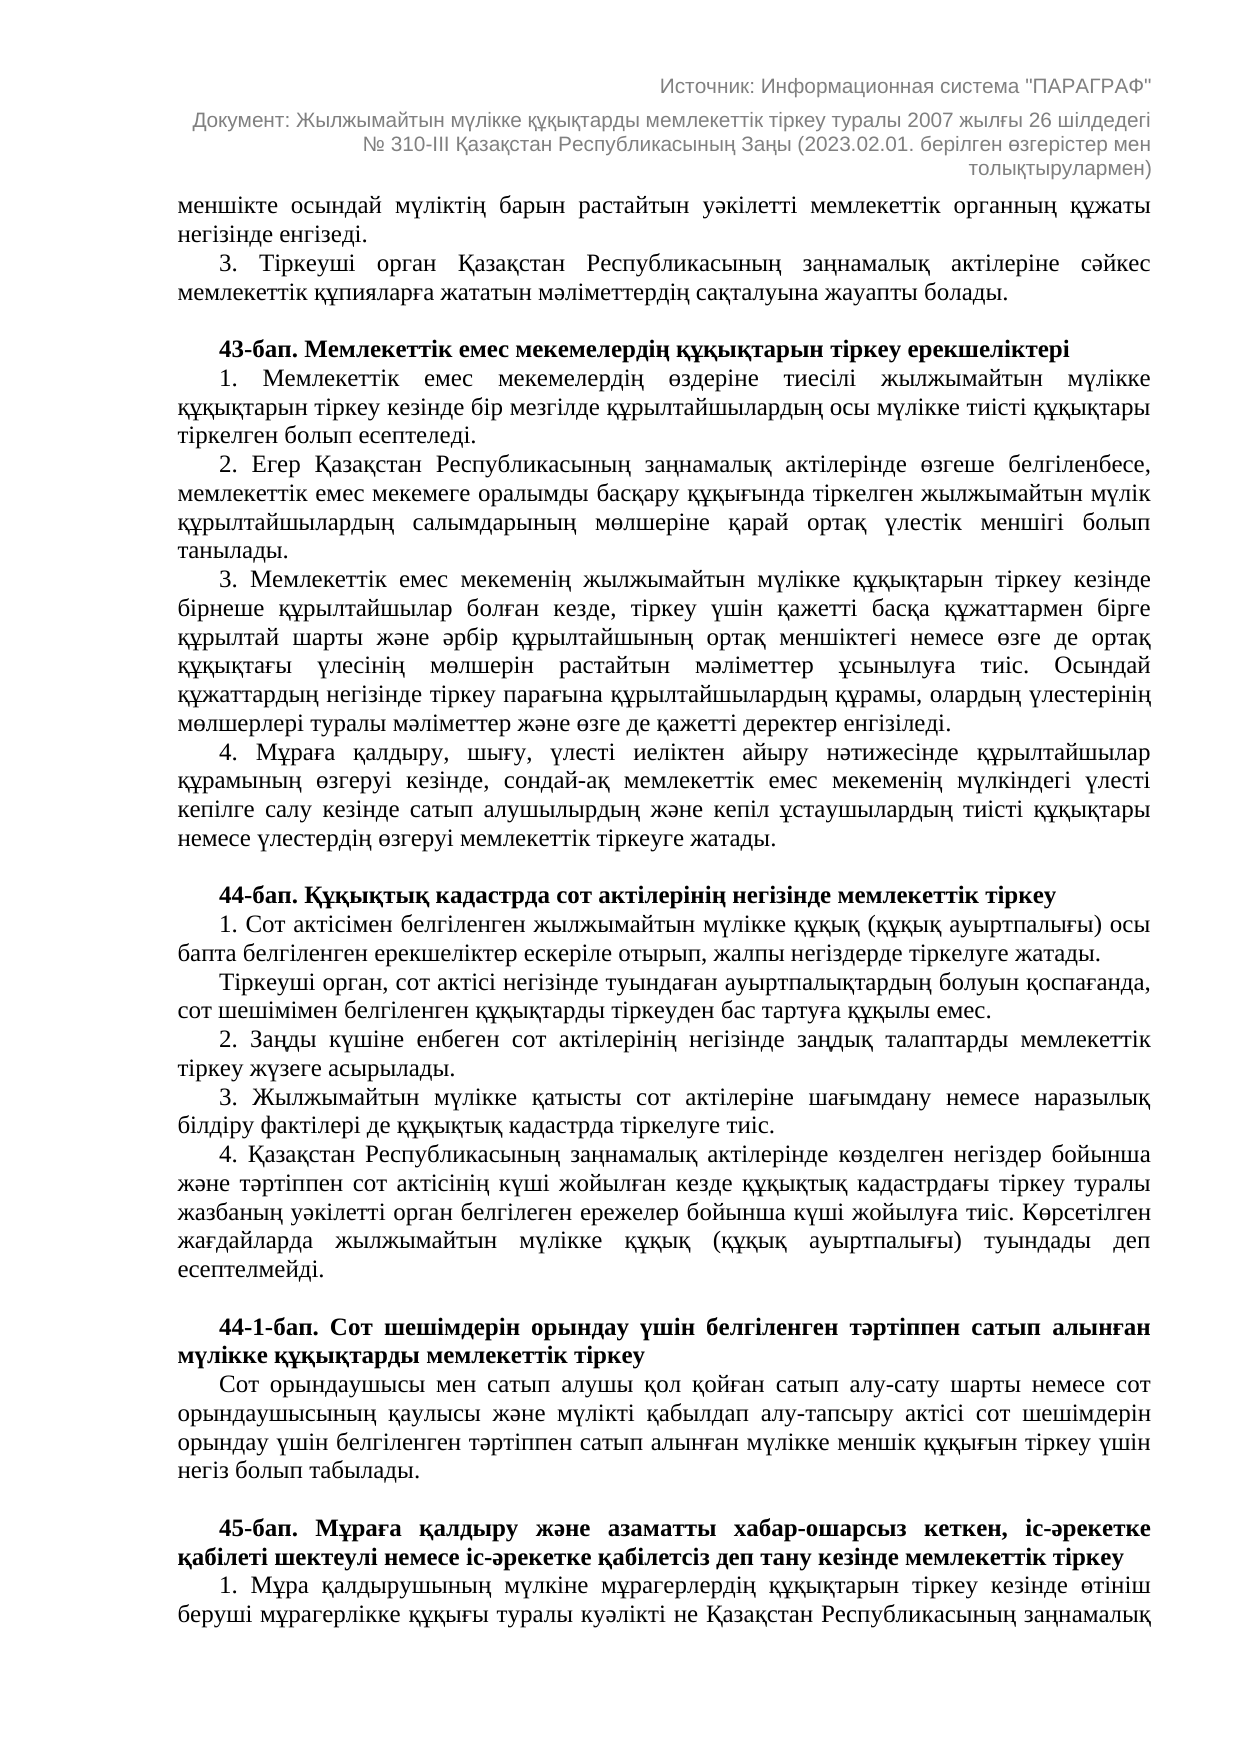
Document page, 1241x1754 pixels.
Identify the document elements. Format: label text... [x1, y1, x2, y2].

text 4. Мұраға қалдыру, шығу, үлесті иеліктен айыру нәтижесінде құрылтайшылар құрамының өзгеруі кезінде, сондай-ақ мемлекеттік емес мекеменің мүлкіндегі үлесті кепілге салу кезінде сатып алушылырдың және кепіл ұстаушылардың тиісті құқықтары немесе үлестердің өзгеруі мемлекеттік тіркеуге жатады. [177, 737, 1152, 852]
text 1. Мемлекеттік емес мекемелердің өздеріне тиесілі жылжымайтын мүлікке құқықтарын тіркеу кезінде бір мезгілде құрылтайшылардың осы мүлікке тиісті құқықтары тіркелген болып есептеледі. [177, 363, 1152, 449]
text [177, 190, 1152, 248]
text Сот орындаушысы мен сатып алушы қол қойған сатып алу-сату шарты немесе сот орындаушысының қаулысы және мүлікті қабылдап алу-тапсыру актісі сот шешімдерін орындау үшін белгіленген тәртіппен сатып алынған мүлікке меншік құқығын тіркеу үшін негіз болып табылады. [177, 1369, 1152, 1484]
text 43-бап. Мемлекеттік емес мекемелердің құқықтарын тіркеу ерекшеліктері [177, 334, 1152, 363]
text 3. Мемлекеттік емес мекеменің жылжымайтын мүлікке құқықтарын тіркеу кезінде бірнеше құрылтайшылар болған кезде, тіркеу үшін қажетті басқа құжаттармен бірге құрылтай шарты және әрбір құрылтайшының ортақ меншіктегі немесе өзге де ортақ құқықтағы үлесінің мөлшерін растайтын мәліметтер ұсынылуға тиіс. Осындай құжаттардың негізінде тіркеу парағына құрылтайшылардың құрамы, олардың үлестерінің мөлшерлері туралы мәліметтер және өзге де қажетті деректер енгізіледі. [177, 564, 1152, 737]
text 2. Егер Қазақстан Республикасының заңнамалық актілерінде өзгеше белгіленбесе, мемлекеттік емес мекемеге оралымды басқару құқығында тіркелген жылжымайтын мүлік құрылтайшылардың салымдарының мөлшеріне қарай ортақ үлестік меншігі болып танылады. [177, 449, 1152, 564]
text Тіркеуші орган, сот актісі негізінде туындаған ауыртпалықтардың болуын қоспағанда, сот шешімімен белгіленген құқықтарды тіркеуден бас тартуға құқылы емес. [177, 967, 1152, 1024]
text 44-бап. Құқықтық кадастрда сот актілерінің негізінде мемлекеттік тіркеу [177, 880, 1152, 909]
text 3. Жылжымайтын мүлікке қатысты сот актілеріне шағымдану немесе наразылық білдіру фактілері де құқықтық кадастрда тіркелуге тиіс. [177, 1082, 1152, 1139]
text 44-1-бап. Сот шешімдерін орындау үшін белгіленген тәртіппен сатып алынған мүлікке құқықтарды мемлекеттік тіркеу [177, 1312, 1152, 1369]
text 45-бап. Мұраға қалдыру және азаматты хабар-ошарсыз кеткен, іс-әрекетке қабілеті шектеулі немесе іс-әрекетке қабілетсіз деп тану кезінде мемлекеттік тіркеу [177, 1513, 1152, 1570]
text 1. Сот актiсiмен белгiленген жылжымайтын мүлiкке құқық (құқық ауыртпалығы) осы бапта белгiленген ерекшелiктер ескерiле отырып, жалпы негiздерде тiркелуге жатады. [177, 909, 1152, 967]
text 4. Қазақстан Республикасының заңнамалық актілерінде көзделген негіздер бойынша және тәртіппен сот актісінің күші жойылған кезде құқықтық кадастрдағы тіркеу туралы жазбаның уәкілетті орган белгілеген ережелер бойынша күші жойылуға тиіс. Көрсетілген жағдайларда жылжымайтын мүлікке құқық (құқық ауыртпалығы) туындады деп есептелмейді. [177, 1139, 1152, 1283]
text 3. Тіркеуші орган Қазақстан Республикасының заңнамалық актілеріне сәйкес мемлекеттік құпияларға жататын мәліметтердің сақталуына жауапты болады. [177, 248, 1152, 305]
text 2. Заңды күшіне енбеген сот актілерінің негізінде заңдық талаптарды мемлекеттік тіркеу жүзеге асырылады. [177, 1024, 1152, 1082]
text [177, 1570, 1152, 1628]
